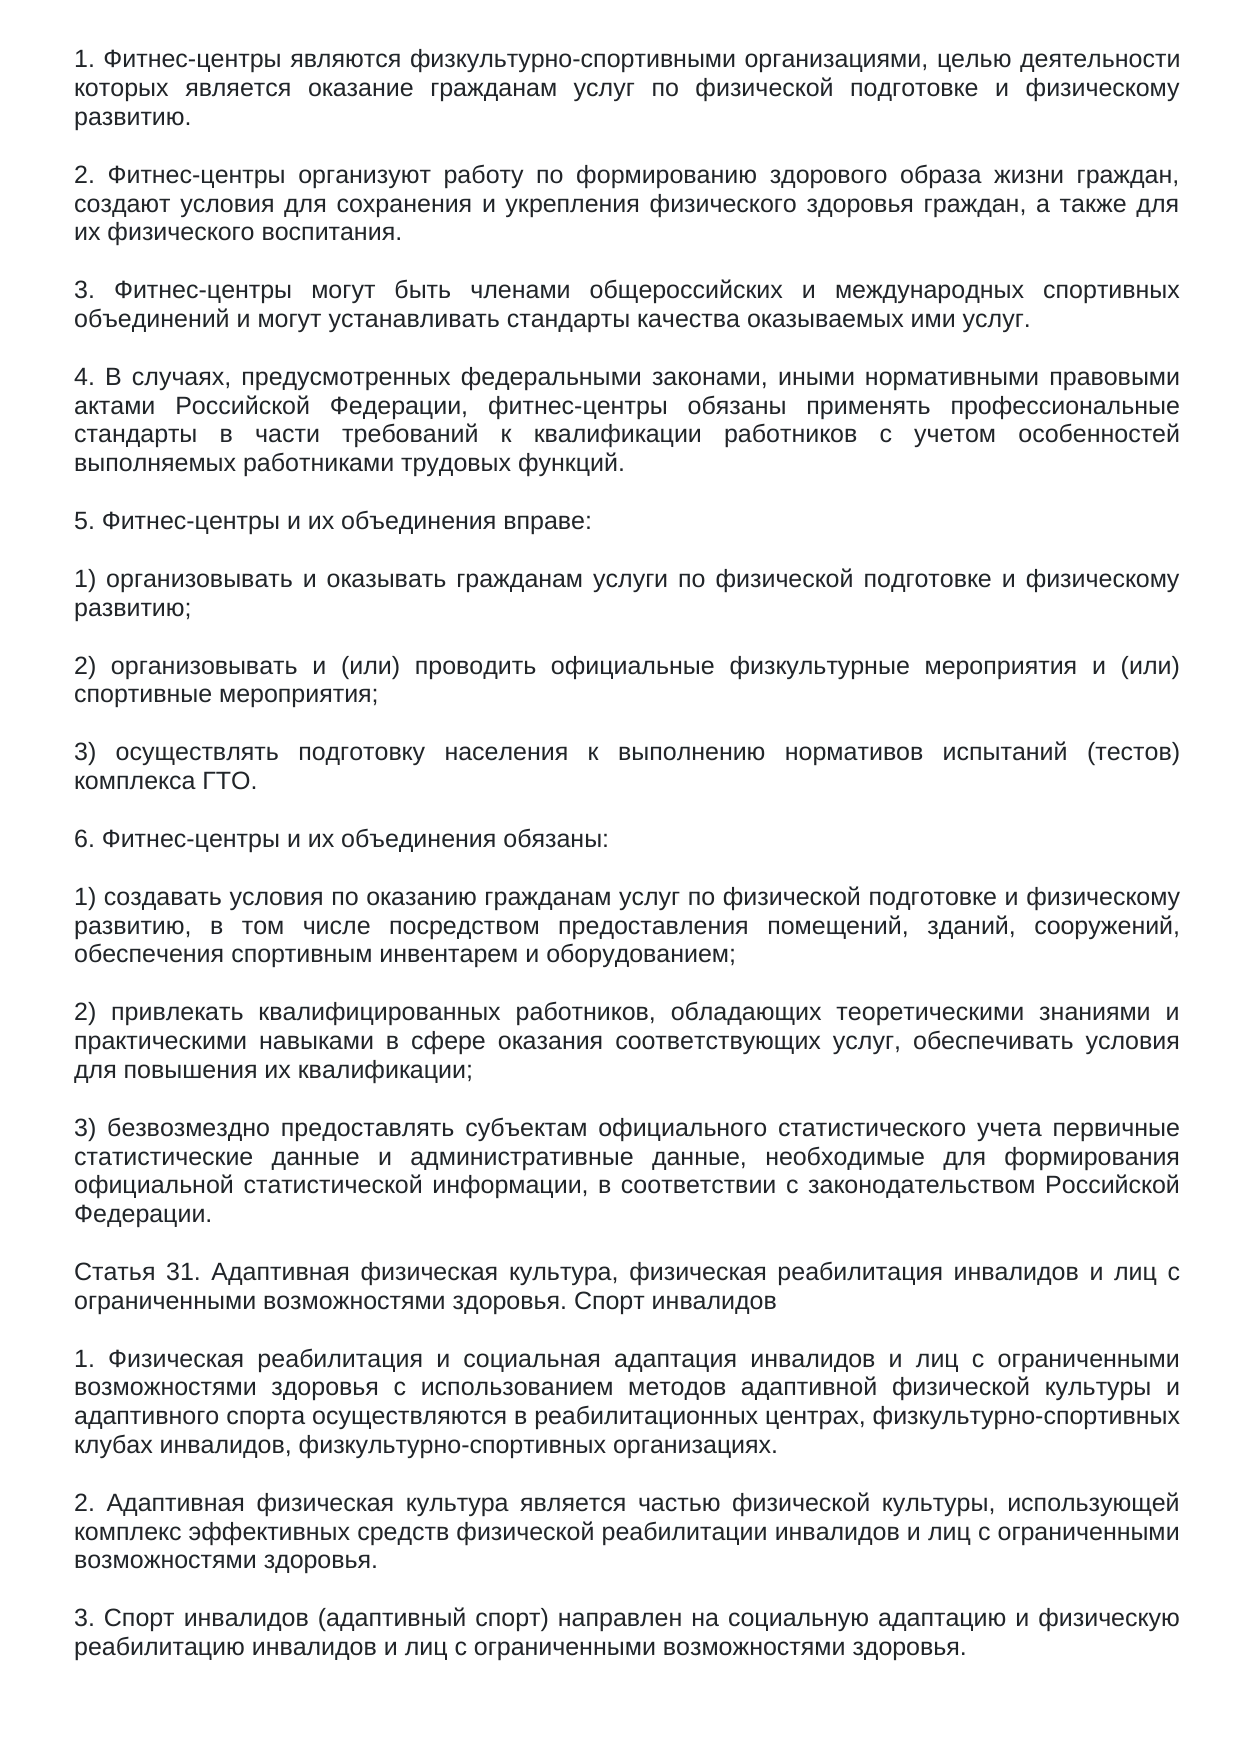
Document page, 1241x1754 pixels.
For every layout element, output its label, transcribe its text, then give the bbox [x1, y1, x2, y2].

text 3) осуществлять подготовку населения к выполнению нормативов испытаний (тестов) комплекса ГТО. [74, 737, 1181, 795]
text 3) безвозмездно предоставлять субъектам официального статистического учета первичные статистические данные и административные данные, необходимые для формирования официальной статистической информации, в соответствии с законодательством Российской Федерации. [74, 1113, 1181, 1228]
text 2. Адаптивная физическая культура является частью физической культуры, использующей комплекс эффективных средств физической реабилитации инвалидов и лиц с ограниченными возможностями здоровья. [74, 1488, 1181, 1574]
text 2) привлекать квалифицированных работников, обладающих теоретическими знаниями и практическими навыками в сфере оказания соответствующих услуг, обеспечивать условия для повышения их квалификации; [74, 997, 1181, 1083]
text 3. Спорт инвалидов (адаптивный спорт) направлен на социальную адаптацию и физическую реабилитацию инвалидов и лиц с ограниченными возможностями здоровья. [74, 1603, 1181, 1661]
text 2. Фитнес-центры организуют работу по формированию здорового образа жизни граждан, создают условия для сохранения и укрепления физического здоровья граждан, а также для их физического воспитания. [74, 160, 1181, 246]
text 1) организовывать и оказывать гражданам услуги по физической подготовке и физическому развитию; [74, 564, 1181, 621]
text Статья 31. Адаптивная физическая культура, физическая реабилитация инвалидов и лиц с ограниченными возможностями здоровья. Спорт инвалидов [74, 1257, 1181, 1314]
text 1. Физическая реабилитация и социальная адаптация инвалидов и лиц с ограниченными возможностями здоровья с использованием методов адаптивной физической культуры и адаптивного спорта осуществляются в реабилитационных центрах, физкультурно-спортивных клубах инвалидов, физкультурно-спортивных организациях. [74, 1343, 1181, 1458]
text 1. Фитнес-центры являются физкультурно-спортивными организациями, целью деятельности которых является оказание гражданам услуг по физической подготовке и физическому развитию. [74, 44, 1181, 131]
text 5. Фитнес-центры и их объединения вправе: [74, 506, 1181, 535]
text 3. Фитнес-центры могут быть членами общероссийских и международных спортивных объединений и могут устанавливать стандарты качества оказываемых ими услуг. [74, 275, 1181, 333]
text 6. Фитнес-центры и их объединения обязаны: [74, 824, 1181, 853]
text 4. В случаях, предусмотренных федеральными законами, иными нормативными правовыми актами Российской Федерации, фитнес-центры обязаны применять профессиональные стандарты в части требований к квалификации работников с учетом особенностей выполняемых работниками трудовых функций. [74, 362, 1181, 477]
text 1) создавать условия по оказанию гражданам услуг по физической подготовке и физическому развитию, в том числе посредством предоставления помещений, зданий, сооружений, обеспечения спортивным инвентарем и оборудованием; [74, 882, 1181, 968]
text 2) организовывать и (или) проводить официальные физкультурные мероприятия и (или) спортивные мероприятия; [74, 651, 1181, 708]
